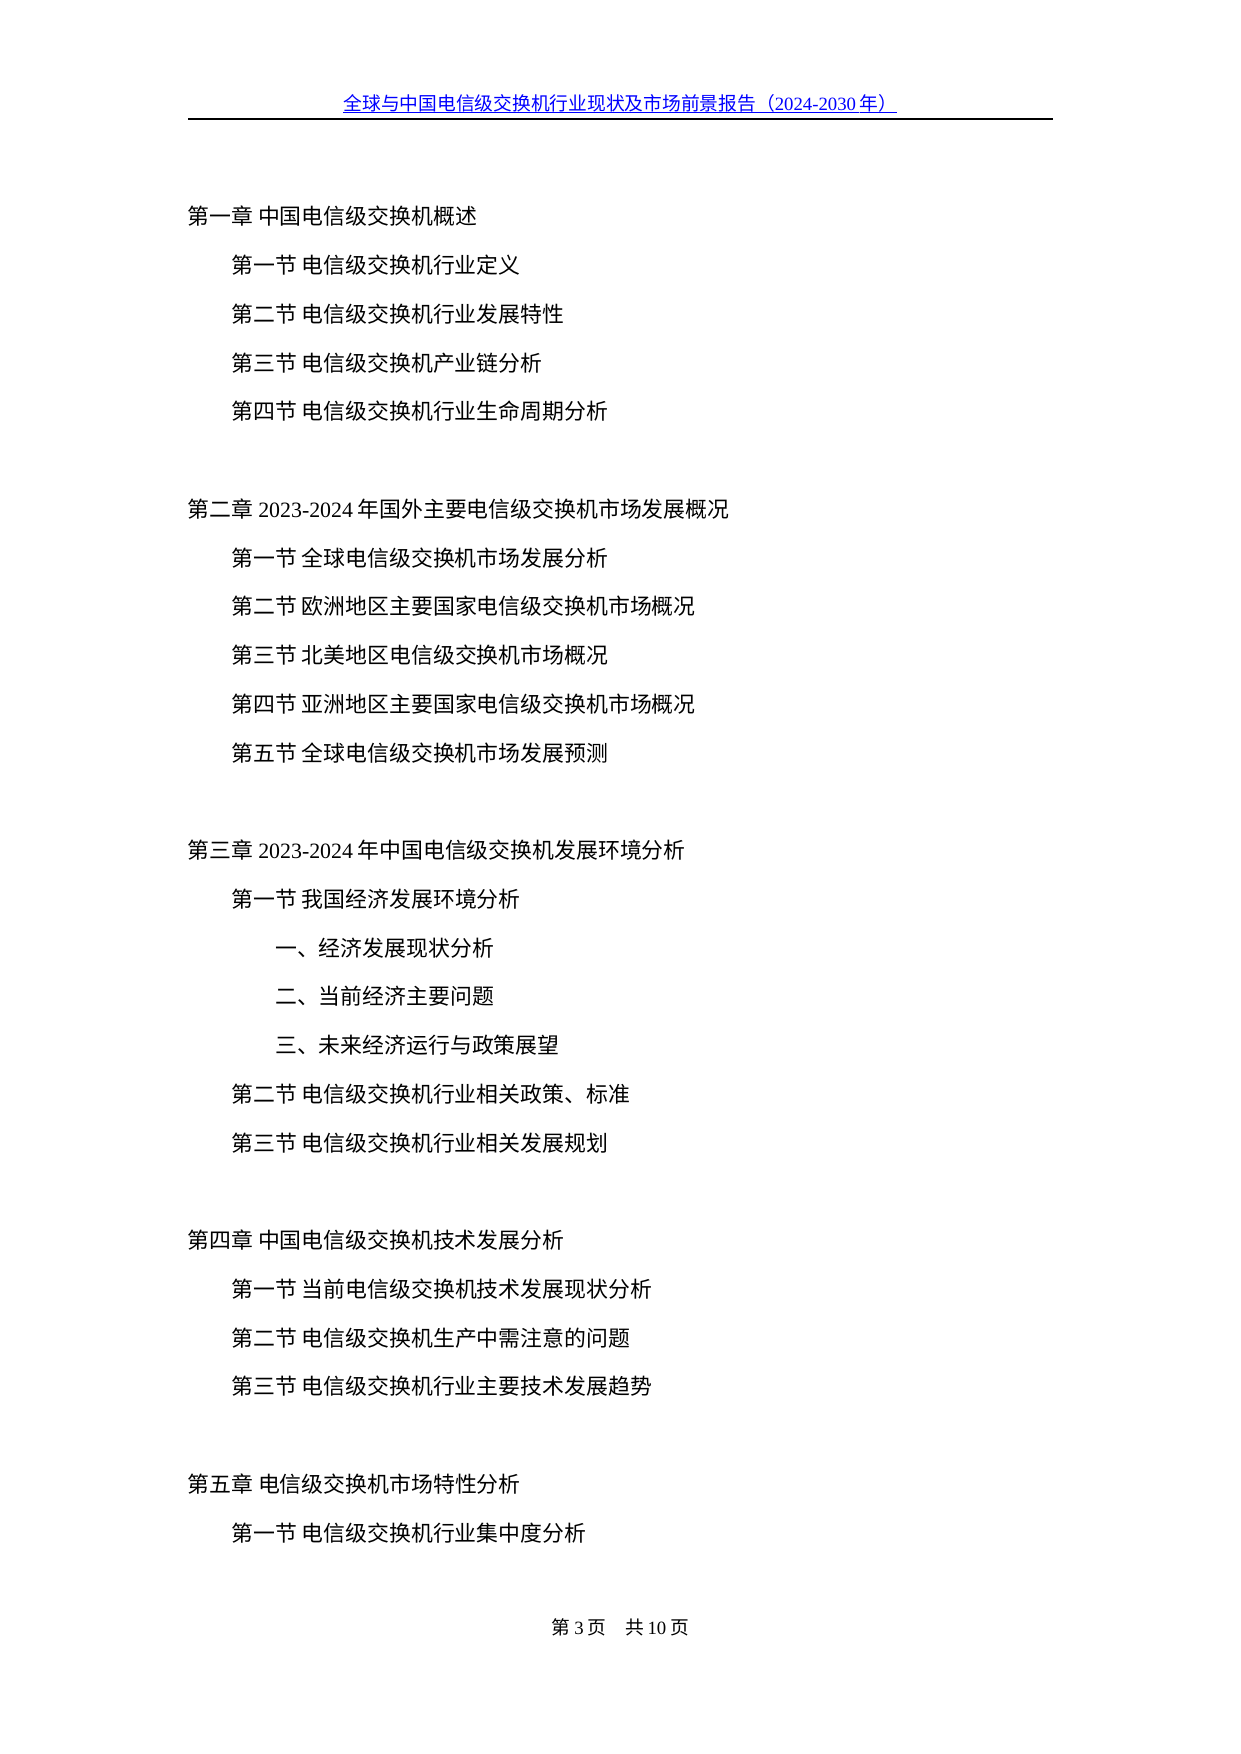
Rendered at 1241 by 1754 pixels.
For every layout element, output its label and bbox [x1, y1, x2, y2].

text [187, 150, 1053, 1548]
